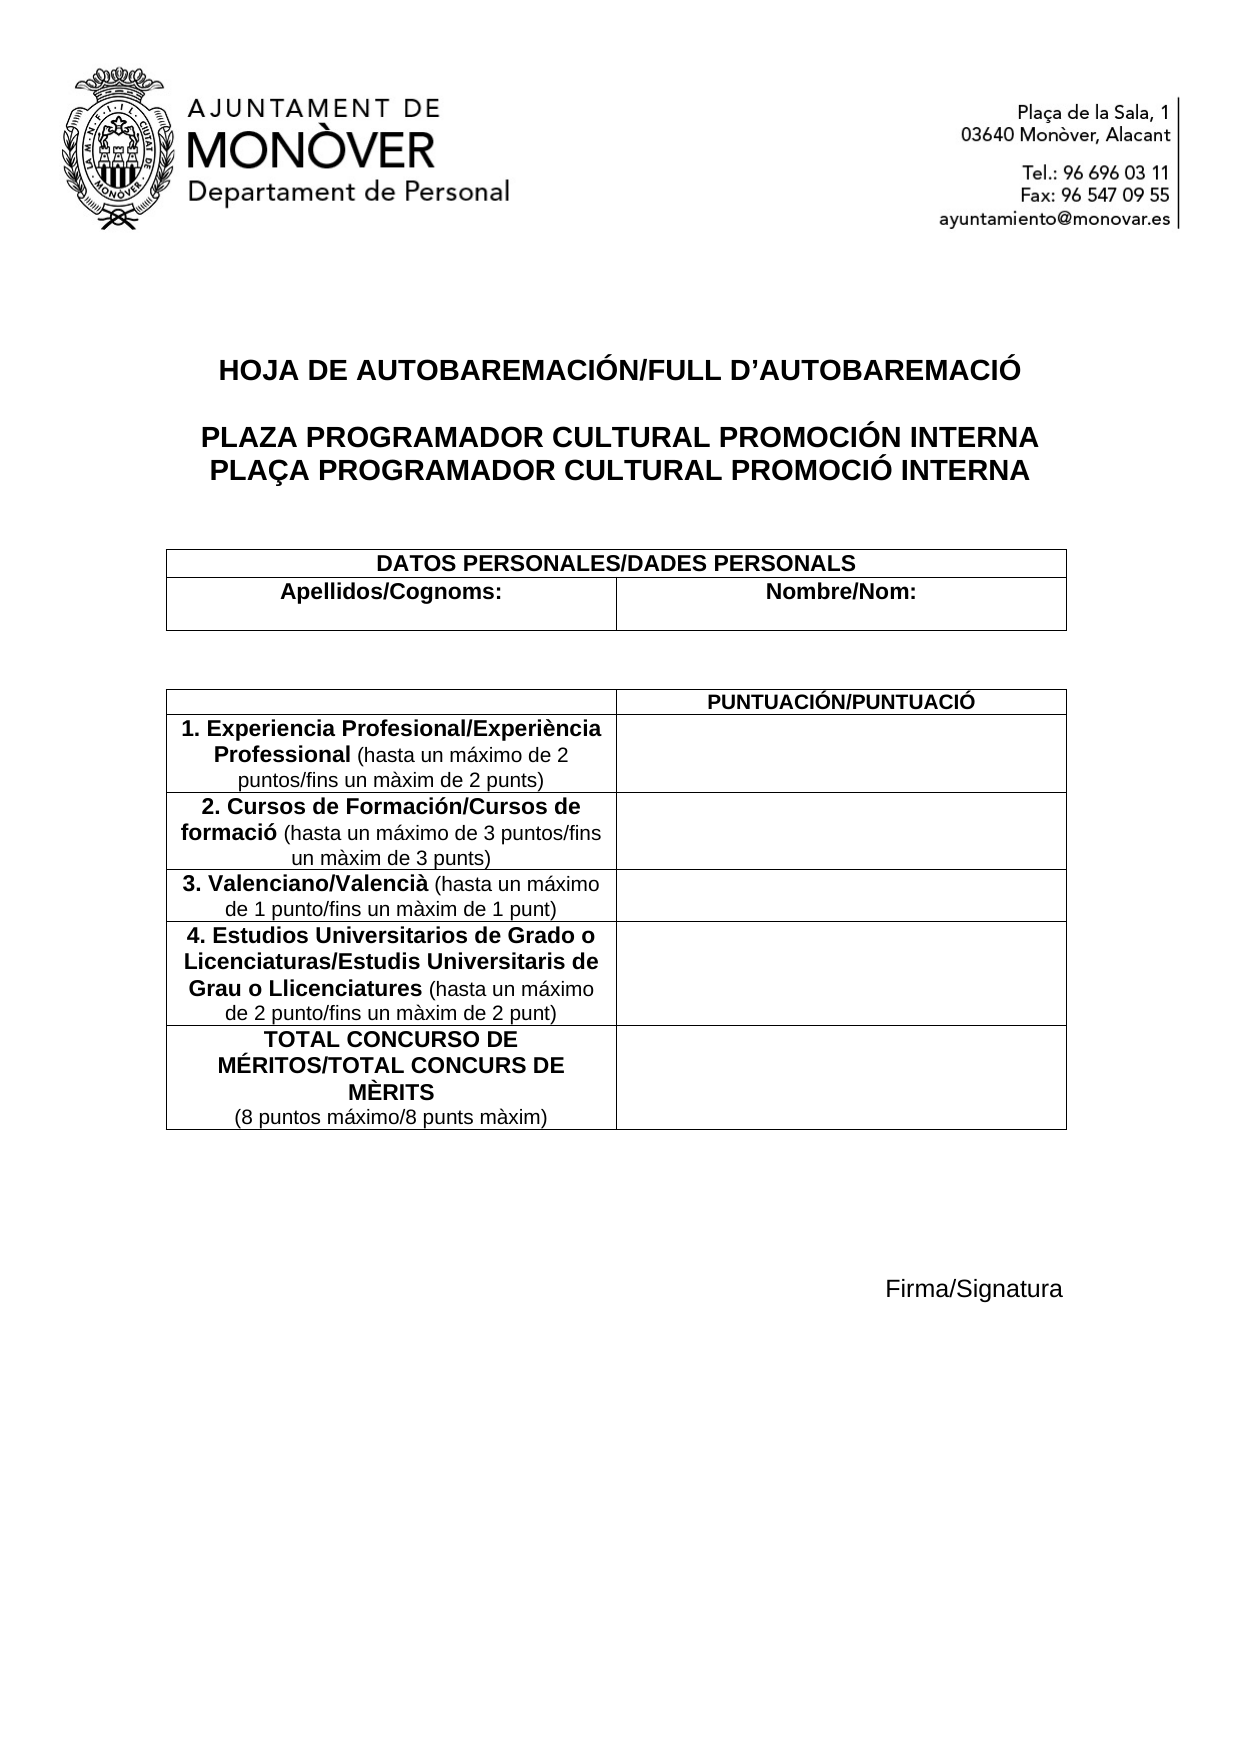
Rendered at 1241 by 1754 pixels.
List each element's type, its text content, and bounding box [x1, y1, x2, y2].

table_cell 2. Cursos de Formación/Cursos de formació (hasta un máximo de 3 puntos/fins un màxim de 3 punts) [167, 793, 616, 869]
table_header DATOS PERSONALES/DADES PERSONALS [167, 550, 1066, 577]
text HOJA DE AUTOBAREMACIÓN/FULL D’AUTOBAREMACIÓ [177, 353, 1063, 386]
table_cell [617, 922, 1066, 1025]
table_header PUNTUACIÓN/PUNTUACIÓ [617, 690, 1066, 714]
picture [59, 0, 1182, 237]
table_cell Nombre/Nom: [617, 578, 1066, 630]
table_cell 4. Estudios Universitarios de Grado o Licenciaturas/Estudis Universitaris de Grau o Llicenciatures (hasta un máximo de 2 punto/fins un màxim de 2 punt) [167, 922, 616, 1025]
table_header [167, 690, 616, 714]
table_cell [617, 715, 1066, 792]
text PLAZA PROGRAMADOR CULTURAL PROMOCIÓN INTERNA [177, 420, 1063, 453]
table_cell [617, 1026, 1066, 1129]
table_cell 3. Valenciano/Valencià (hasta un máximo de 1 punto/fins un màxim de 1 punt) [167, 870, 616, 921]
table_cell 1. Experiencia Profesional/Experiència Professional (hasta un máximo de 2 puntos/fins un màxim de 2 punts) [167, 715, 616, 792]
table_cell TOTAL CONCURSO DE MÉRITOS/TOTAL CONCURS DE MÈRITS (8 puntos máximo/8 punts màxim) [167, 1026, 616, 1129]
table_cell [617, 870, 1066, 921]
table_cell [617, 793, 1066, 869]
table_cell Apellidos/Cognoms: [167, 578, 616, 630]
text PLAÇA PROGRAMADOR CULTURAL PROMOCIÓ INTERNA [177, 453, 1063, 487]
text Firma/Signatura [177, 1274, 1063, 1302]
